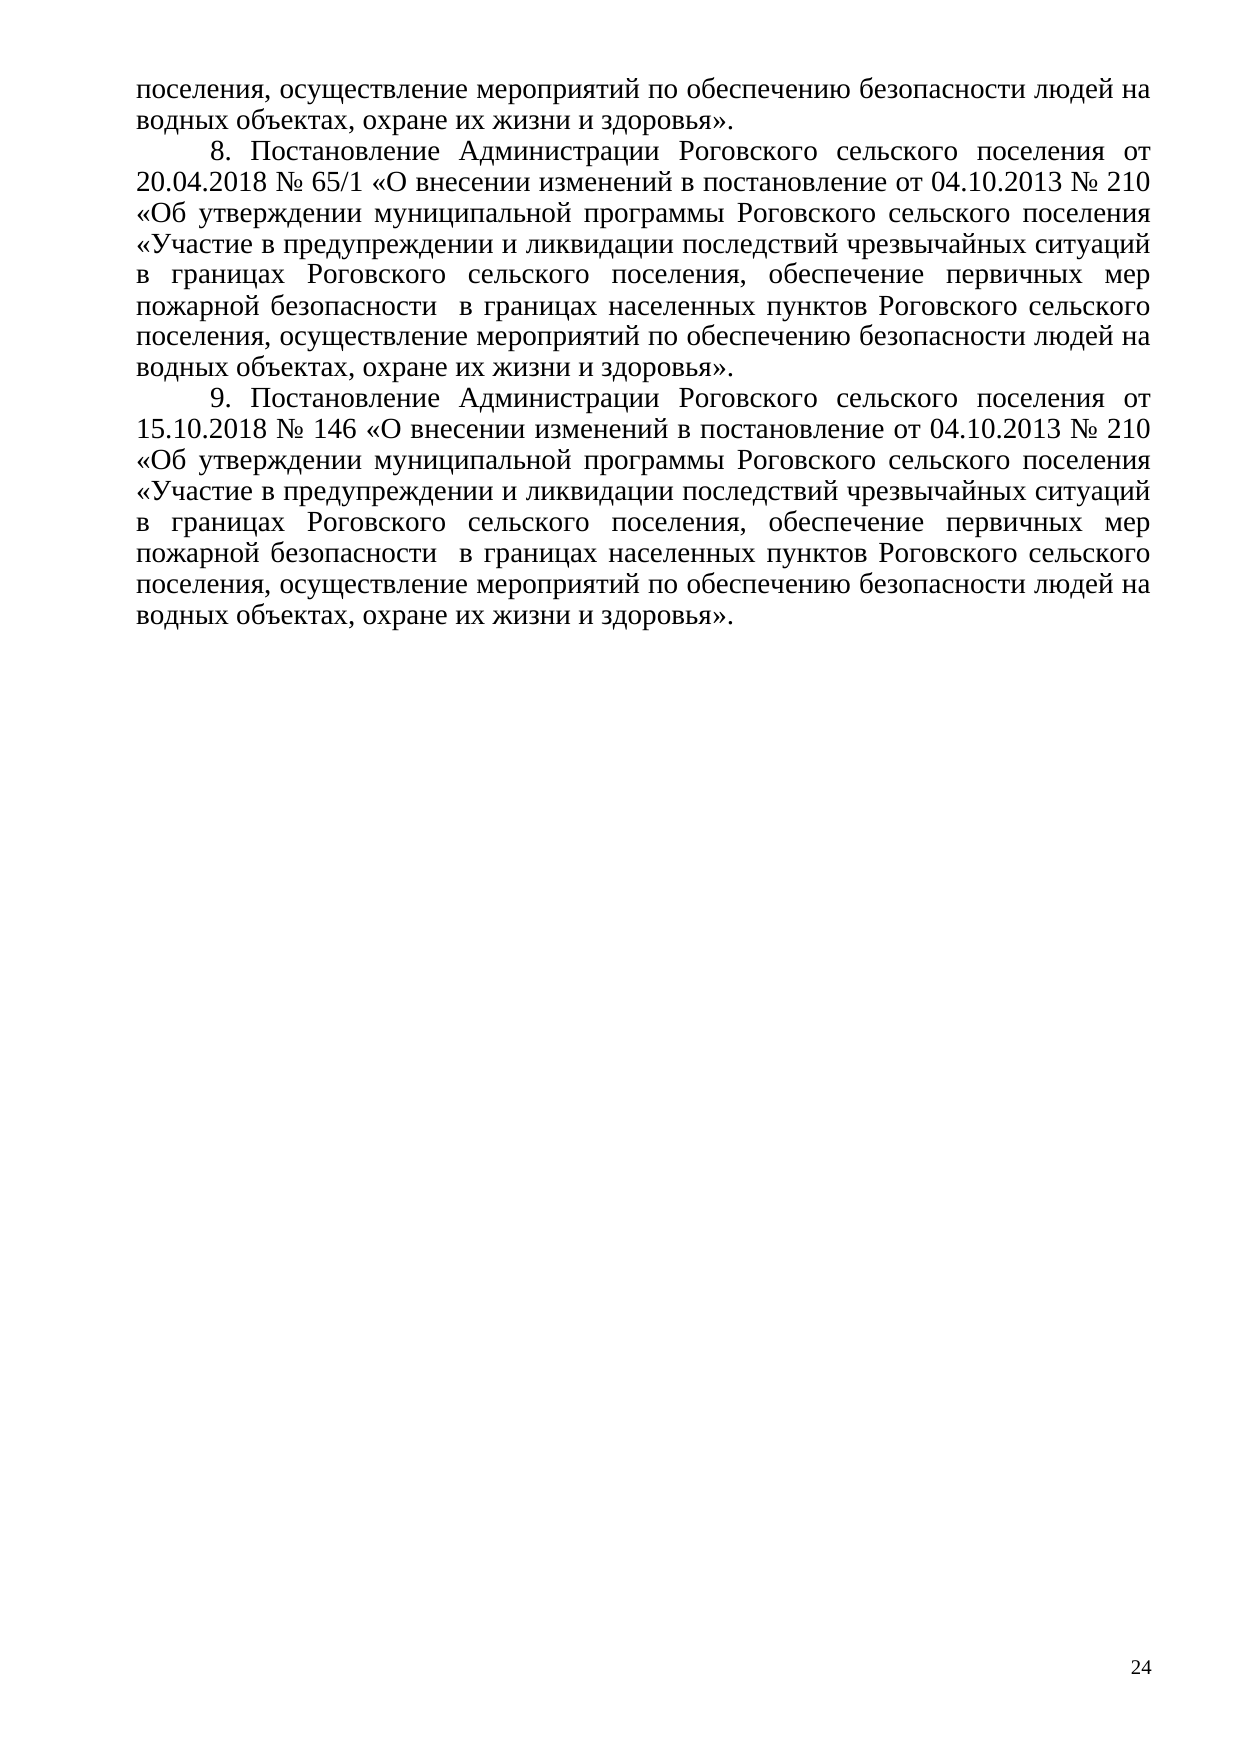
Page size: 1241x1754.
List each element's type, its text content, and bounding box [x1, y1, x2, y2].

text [136, 74, 1152, 136]
text 9. Постановление Администрации Роговского сельского поселения от 15.10.2018 № 146 «О внесении изменений в постановление от 04.10.2013 № 210 «Об утверждении муниципальной программы Роговского сельского поселения «Участие в предупреждении и ликвидации последствий чрезвычайных ситуаций в границах Роговского сельского поселения, обеспечение первичных мер пожарной безопасности в границах населенных пунктов Роговского сельского поселения, осуществление мероприятий по обеспечению безопасности людей на водных объектах, охране их жизни и здоровья». [136, 383, 1152, 630]
text 8. Постановление Администрации Роговского сельского поселения от 20.04.2018 № 65/1 «О внесении изменений в постановление от 04.10.2013 № 210 «Об утверждении муниципальной программы Роговского сельского поселения «Участие в предупреждении и ликвидации последствий чрезвычайных ситуаций в границах Роговского сельского поселения, обеспечение первичных мер пожарной безопасности в границах населенных пунктов Роговского сельского поселения, осуществление мероприятий по обеспечению безопасности людей на водных объектах, охране их жизни и здоровья». [136, 136, 1152, 383]
